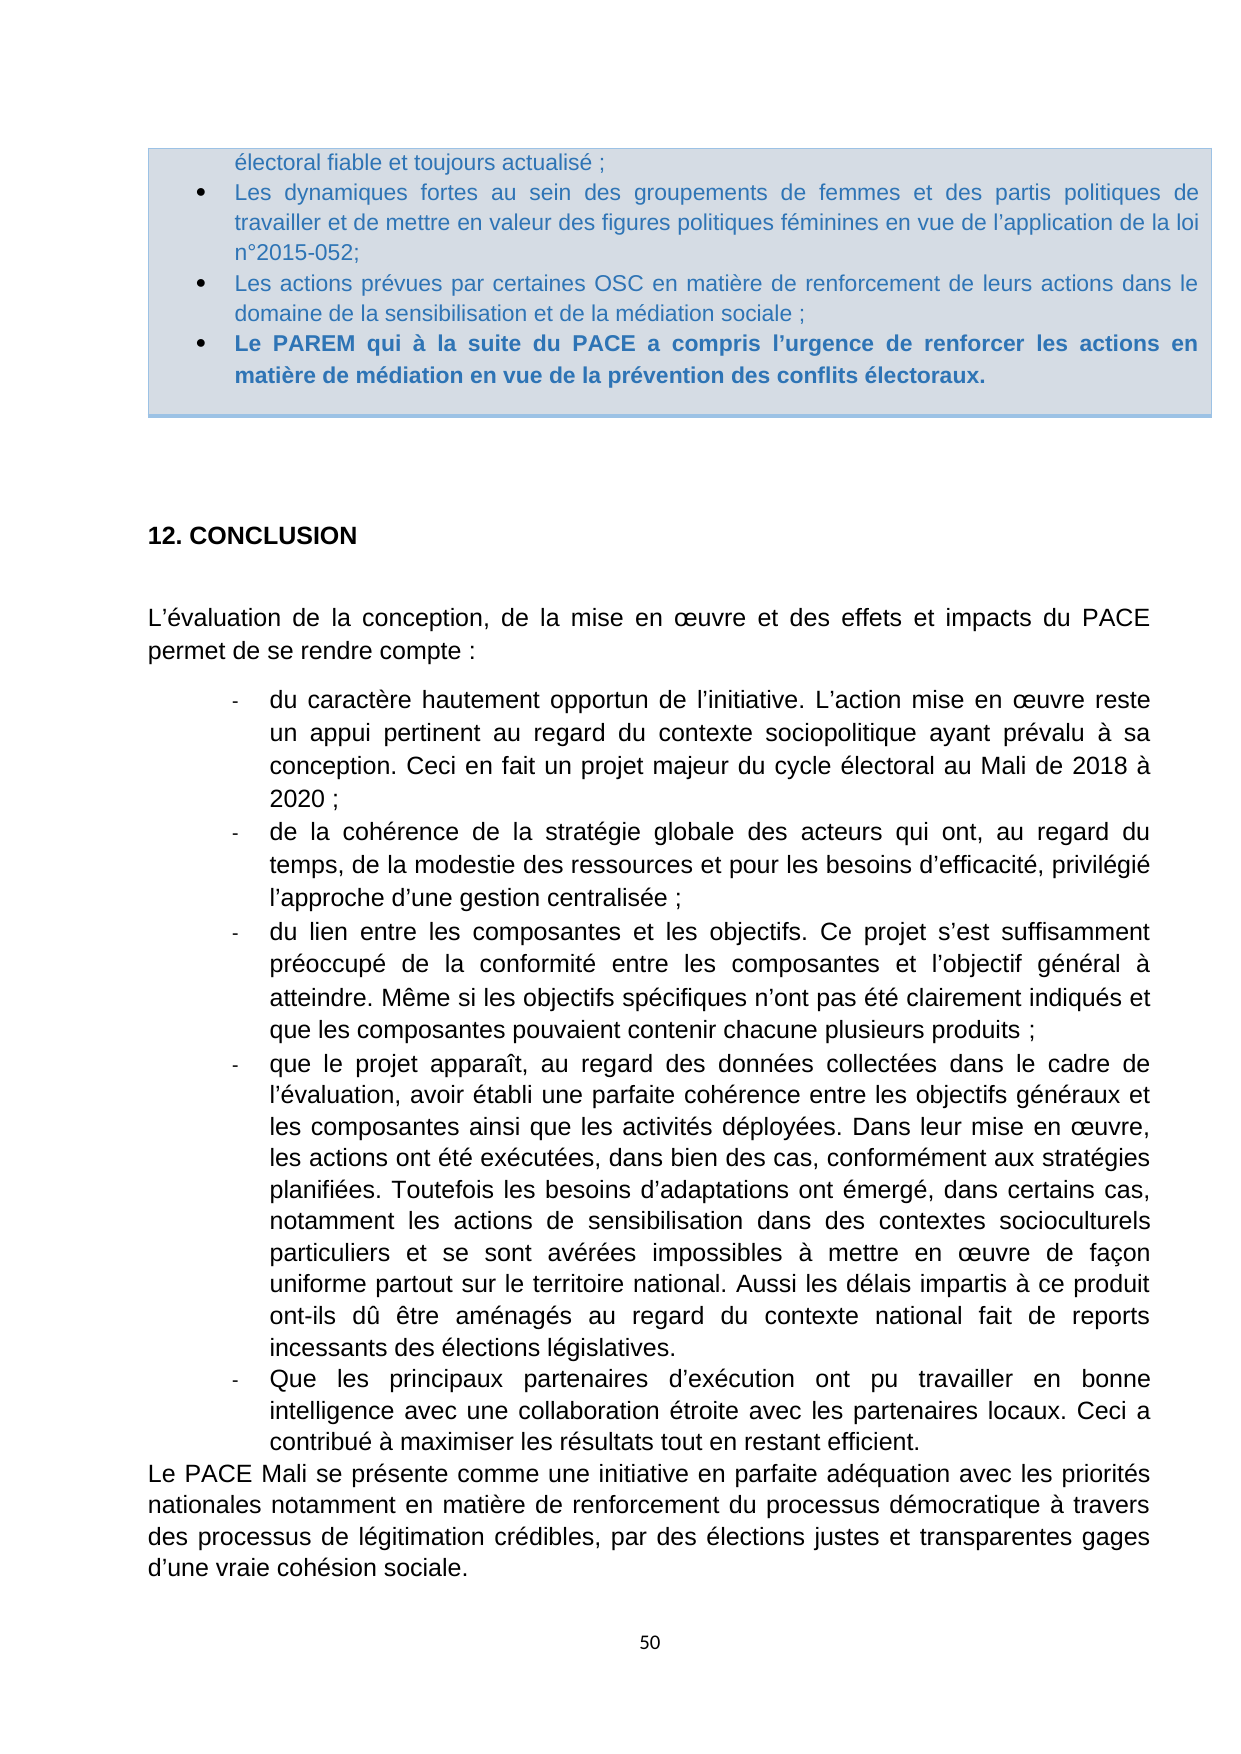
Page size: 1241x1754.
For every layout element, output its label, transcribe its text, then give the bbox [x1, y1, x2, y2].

subtitle 12. CONCLUSION [148, 521, 1152, 550]
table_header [149, 149, 1211, 414]
list du caractère hautement opportun de l’initiative. L’action mise en œuvre reste un appui pertinent au regard du contexte sociopolitique ayant prévalu à sa conception. Ceci en fait un projet majeur du cycle électoral au Mali de 2018 à 2020 ; [232, 685, 1152, 813]
text L’évaluation de la conception, de la mise en œuvre et des effets et impacts du PACE permet de se rendre compte : [148, 603, 1152, 664]
list Que les principaux partenaires d’exécution ont pu travailler en bonne intelligence avec une collaboration étroite avec les partenaires locaux. Ceci a contribué à maximiser les résultats tout en restant efficient. [232, 1364, 1152, 1456]
text Le PACE Mali se présente comme une initiative en parfaite adéquation avec les priorités nationales notamment en matière de renforcement du processus démocratique à travers des processus de légitimation crédibles, par des élections justes et transparentes gages d’une vraie cohésion sociale. [148, 1459, 1152, 1581]
list de la cohérence de la stratégie globale des acteurs qui ont, au regard du temps, de la modestie des ressources et pour les besoins d’efficacité, privilégié l’approche d’une gestion centralisée ; [232, 817, 1152, 912]
list que le projet apparaît, au regard des données collectées dans le cadre de l’évaluation, avoir établi une parfaite cohérence entre les objectifs généraux et les composantes ainsi que les activités déployées. Dans leur mise en œuvre, les actions ont été exécutées, dans bien des cas, conformément aux stratégies planifiées. Toutefois les besoins d’adaptations ont émergé, dans certains cas, notamment les actions de sensibilisation dans des contextes socioculturels particuliers et se sont avérées impossibles à mettre en œuvre de façon uniforme partout sur le territoire national. Aussi les délais impartis à ce produit ont-ils dû être aménagés au regard du contexte national fait de reports incessants des élections législatives. [232, 1048, 1152, 1361]
list du lien entre les composantes et les objectifs. Ce projet s’est suffisamment préoccupé de la conformité entre les composantes et l’objectif général à atteindre. Même si les objectifs spécifiques n’ont pas été clairement indiqués et que les composantes pouvaient contenir chacune plusieurs produits ; [232, 916, 1152, 1044]
